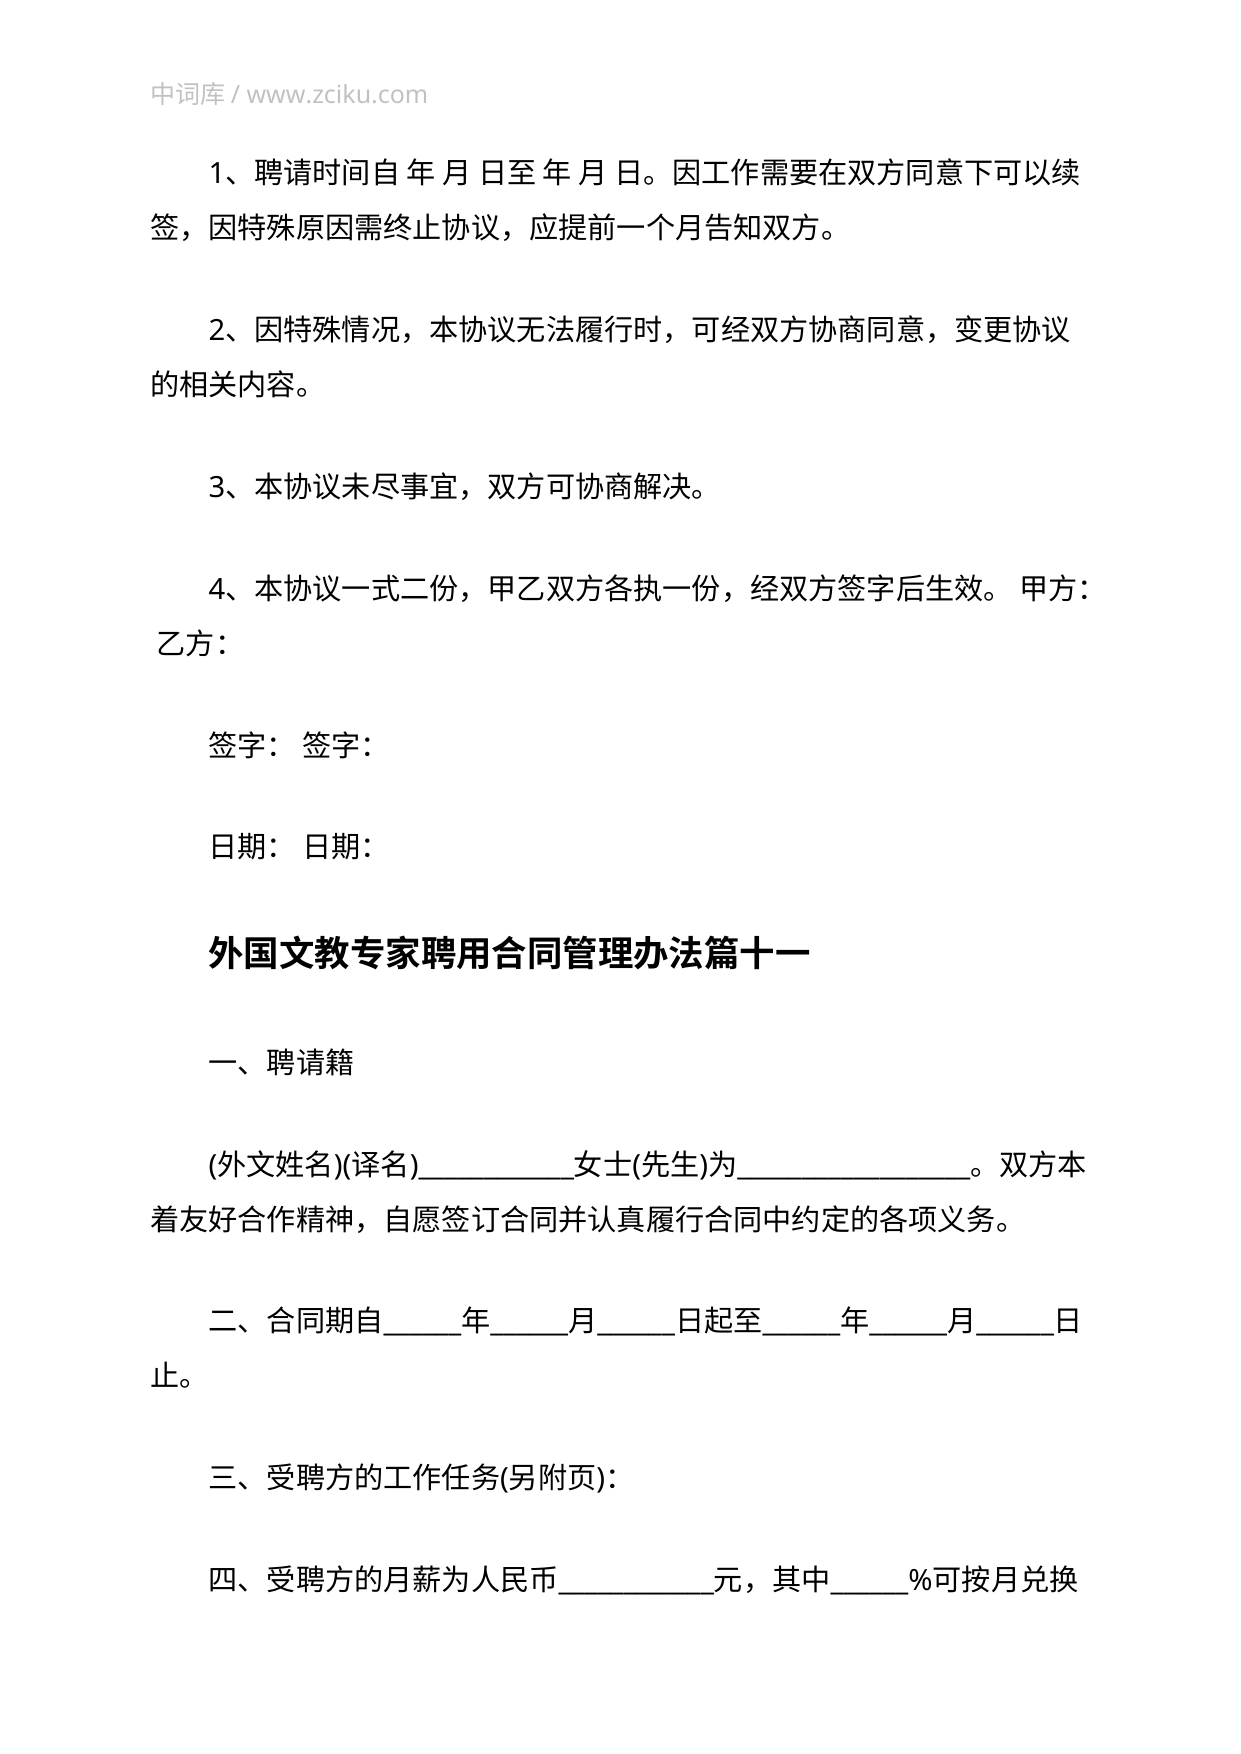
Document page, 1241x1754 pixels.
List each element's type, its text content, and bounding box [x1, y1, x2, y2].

text 二、合同期自______年______月______日起至______年______月______日止。 [150, 1298, 1090, 1395]
text 日期： 日期： [150, 824, 1090, 866]
text 签字： 签字： [150, 722, 1090, 764]
text 一、聘请籍 [150, 1039, 1090, 1082]
text 外国文教专家聘用合同管理办法篇十一 [150, 926, 1090, 977]
text 4、本协议一式二份，甲乙双方各执一份，经双方签字后生效。 甲方： 乙方： [150, 566, 1090, 663]
text 2、因特殊情况，本协议无法履行时，可经双方协商同意，变更协议的相关内容。 [150, 307, 1090, 404]
text 3、本协议未尽事宜，双方可协商解决。 [150, 463, 1090, 506]
text 三、受聘方的工作任务(另附页)： [150, 1454, 1090, 1497]
text 1、聘请时间自 年 月 日至 年 月 日。因工作需要在双方同意下可以续签，因特殊原因需终止协议，应提前一个月告知双方。 [150, 150, 1090, 247]
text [150, 1557, 1090, 1599]
text (外文姓名)(译名)____________女士(先生)为__________________。双方本着友好合作精神，自愿签订合同并认真履行合同中约定的各项义务。 [150, 1141, 1090, 1238]
